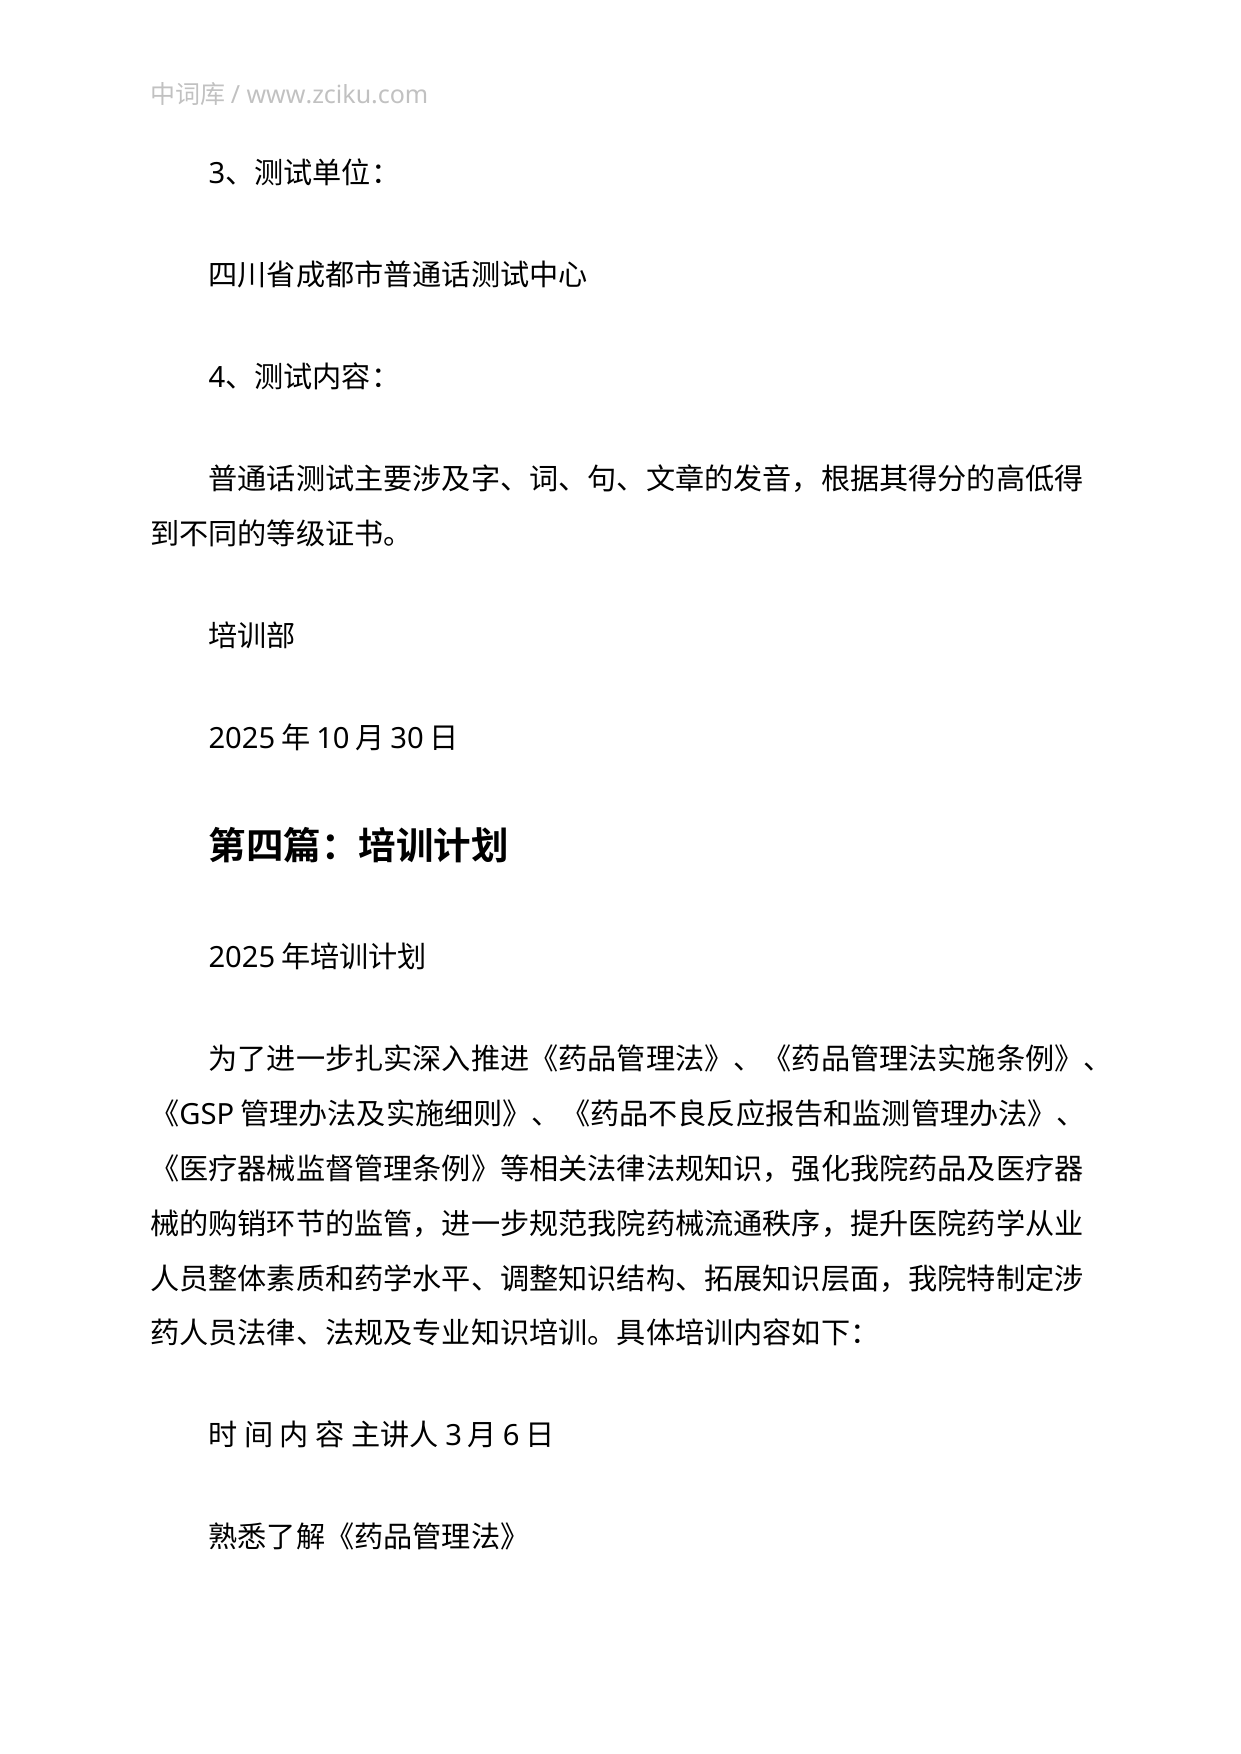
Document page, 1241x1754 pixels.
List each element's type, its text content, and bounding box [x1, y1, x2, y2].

text 2025年培训计划 [150, 933, 1090, 976]
text 为了进一步扎实深入推进《药品管理法》、《药品管理法实施条例》、《GSP管理办法及实施细则》、《药品不良反应报告和监测管理办法》、《医疗器械监督管理条例》等相关法律法规知识，强化我院药品及医疗器械的购销环节的监管，进一步规范我院药械流通秩序，提升医院药学从业人员整体素质和药学水平、调整知识结构、拓展知识层面，我院特制定涉药人员法律、法规及专业知识培训。具体培训内容如下： [150, 1036, 1090, 1352]
text 培训部 [150, 612, 1090, 655]
text 4、测试内容： [150, 354, 1090, 396]
text 3、测试单位： [150, 150, 1090, 192]
text 时 间 内 容 主讲人 3月6日 [150, 1412, 1090, 1454]
text 2025年10月30日 [150, 714, 1090, 757]
text 熟悉了解《药品管理法》 [150, 1514, 1090, 1556]
text 四川省成都市普通话测试中心 [150, 252, 1090, 294]
text 第四篇：培训计划 [150, 816, 1090, 870]
text 普通话测试主要涉及字、词、句、文章的发音，根据其得分的高低得到不同的等级证书。 [150, 456, 1090, 553]
